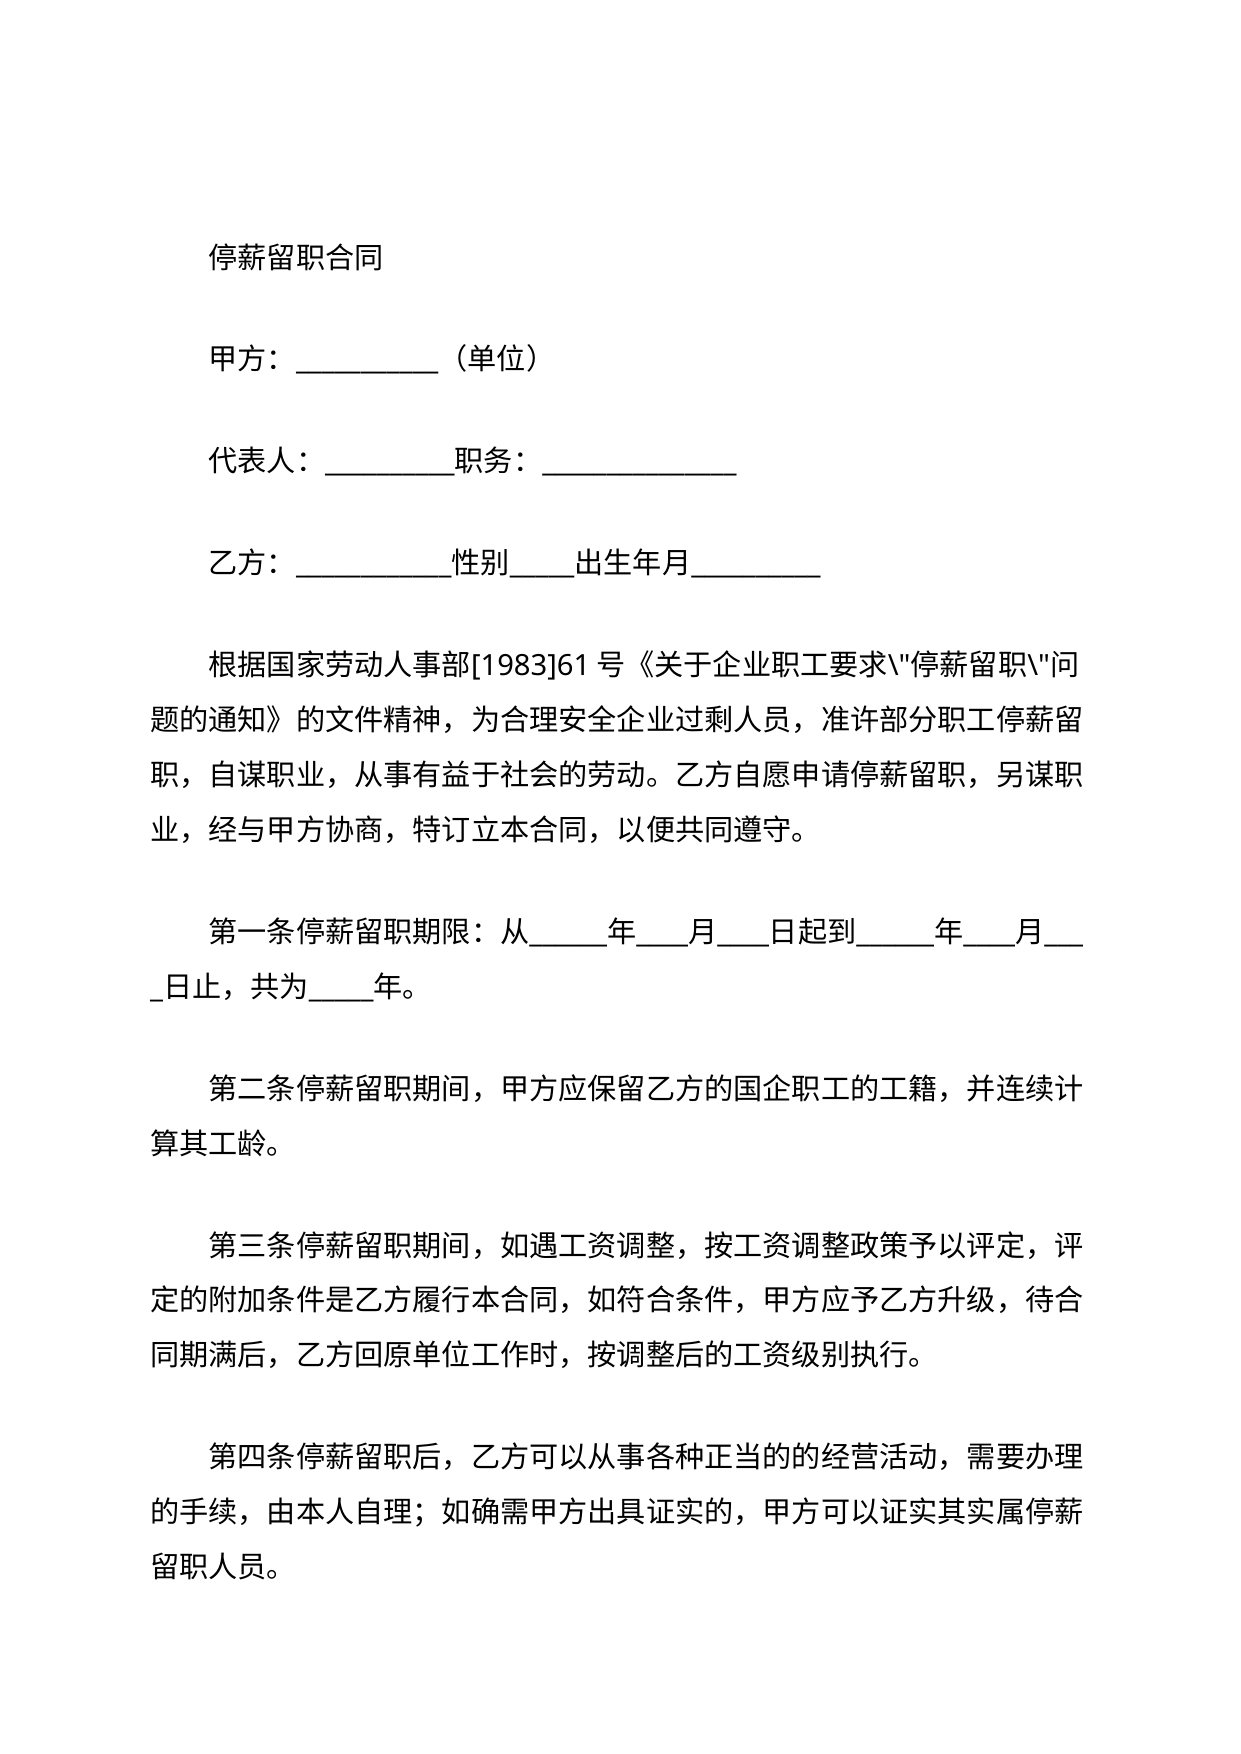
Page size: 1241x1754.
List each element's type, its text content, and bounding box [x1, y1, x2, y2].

text 第三条停薪留职期间，如遇工资调整，按工资调整政策予以评定，评定的附加条件是乙方履行本合同，如符合条件，甲方应予乙方升级，待合同期满后，乙方回原单位工作时，按调整后的工资级别执行。 [150, 1222, 1090, 1374]
text 乙方：____________性别_____出生年月__________ [150, 540, 1090, 582]
text 第四条停薪留职后，乙方可以从事各种正当的的经营活动，需要办理的手续，由本人自理；如确需甲方出具证实的，甲方可以证实其实属停薪留职人员。 [150, 1434, 1090, 1586]
text 第一条停薪留职期限：从______年____月____日起到______年____月____日止，共为_____年。 [150, 908, 1090, 1006]
text 停薪留职合同 [150, 234, 1090, 276]
text 甲方：___________（单位） [150, 336, 1090, 378]
text 根据国家劳动人事部[1983]61号《关于企业职工要求\"停薪留职\"问题的通知》的文件精神，为合理安全企业过剩人员，准许部分职工停薪留职，自谋职业，从事有益于社会的劳动。乙方自愿申请停薪留职，另谋职业，经与甲方协商，特订立本合同，以便共同遵守。 [150, 642, 1090, 849]
text 第二条停薪留职期间，甲方应保留乙方的国企职工的工籍，并连续计算其工龄。 [150, 1065, 1090, 1163]
text 代表人：__________职务：_______________ [150, 438, 1090, 480]
